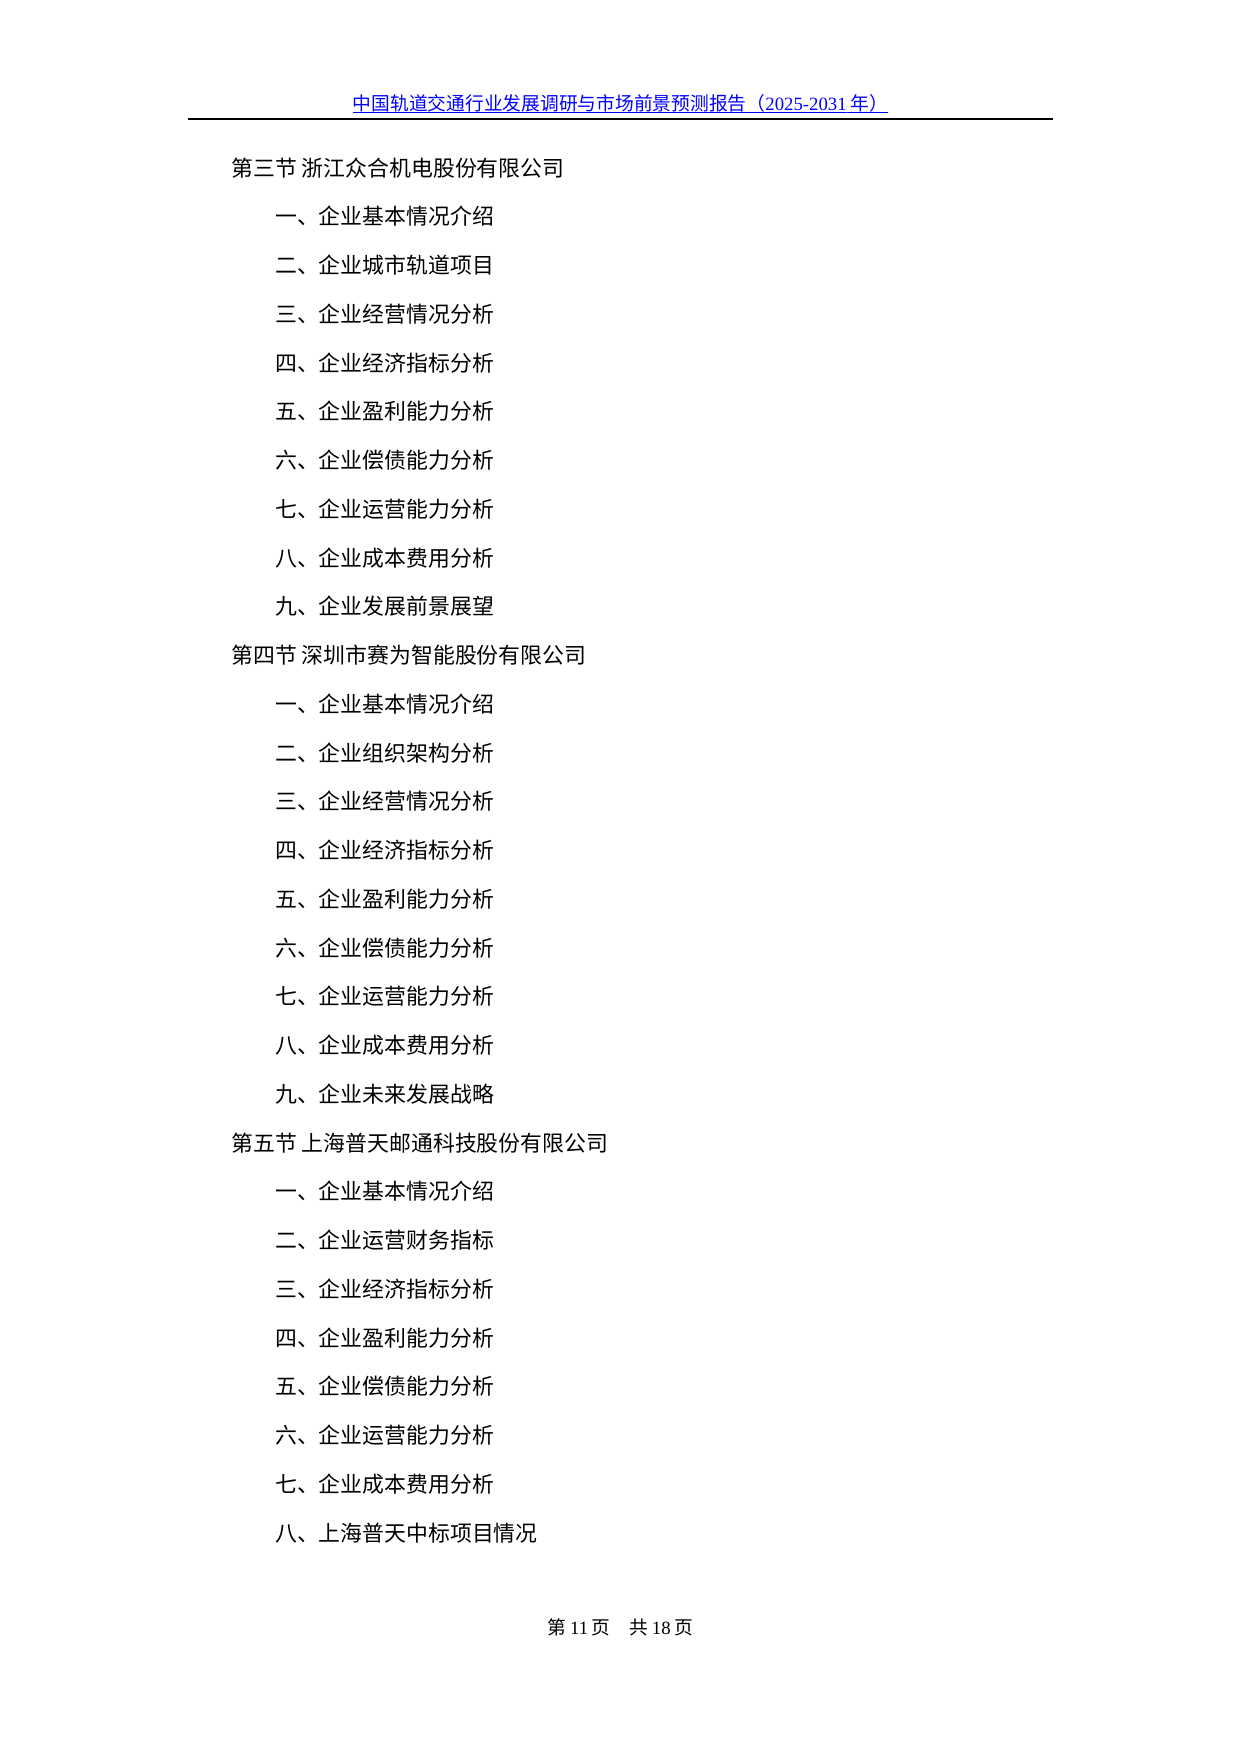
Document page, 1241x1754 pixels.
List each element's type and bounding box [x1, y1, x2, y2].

text [187, 150, 1053, 1548]
